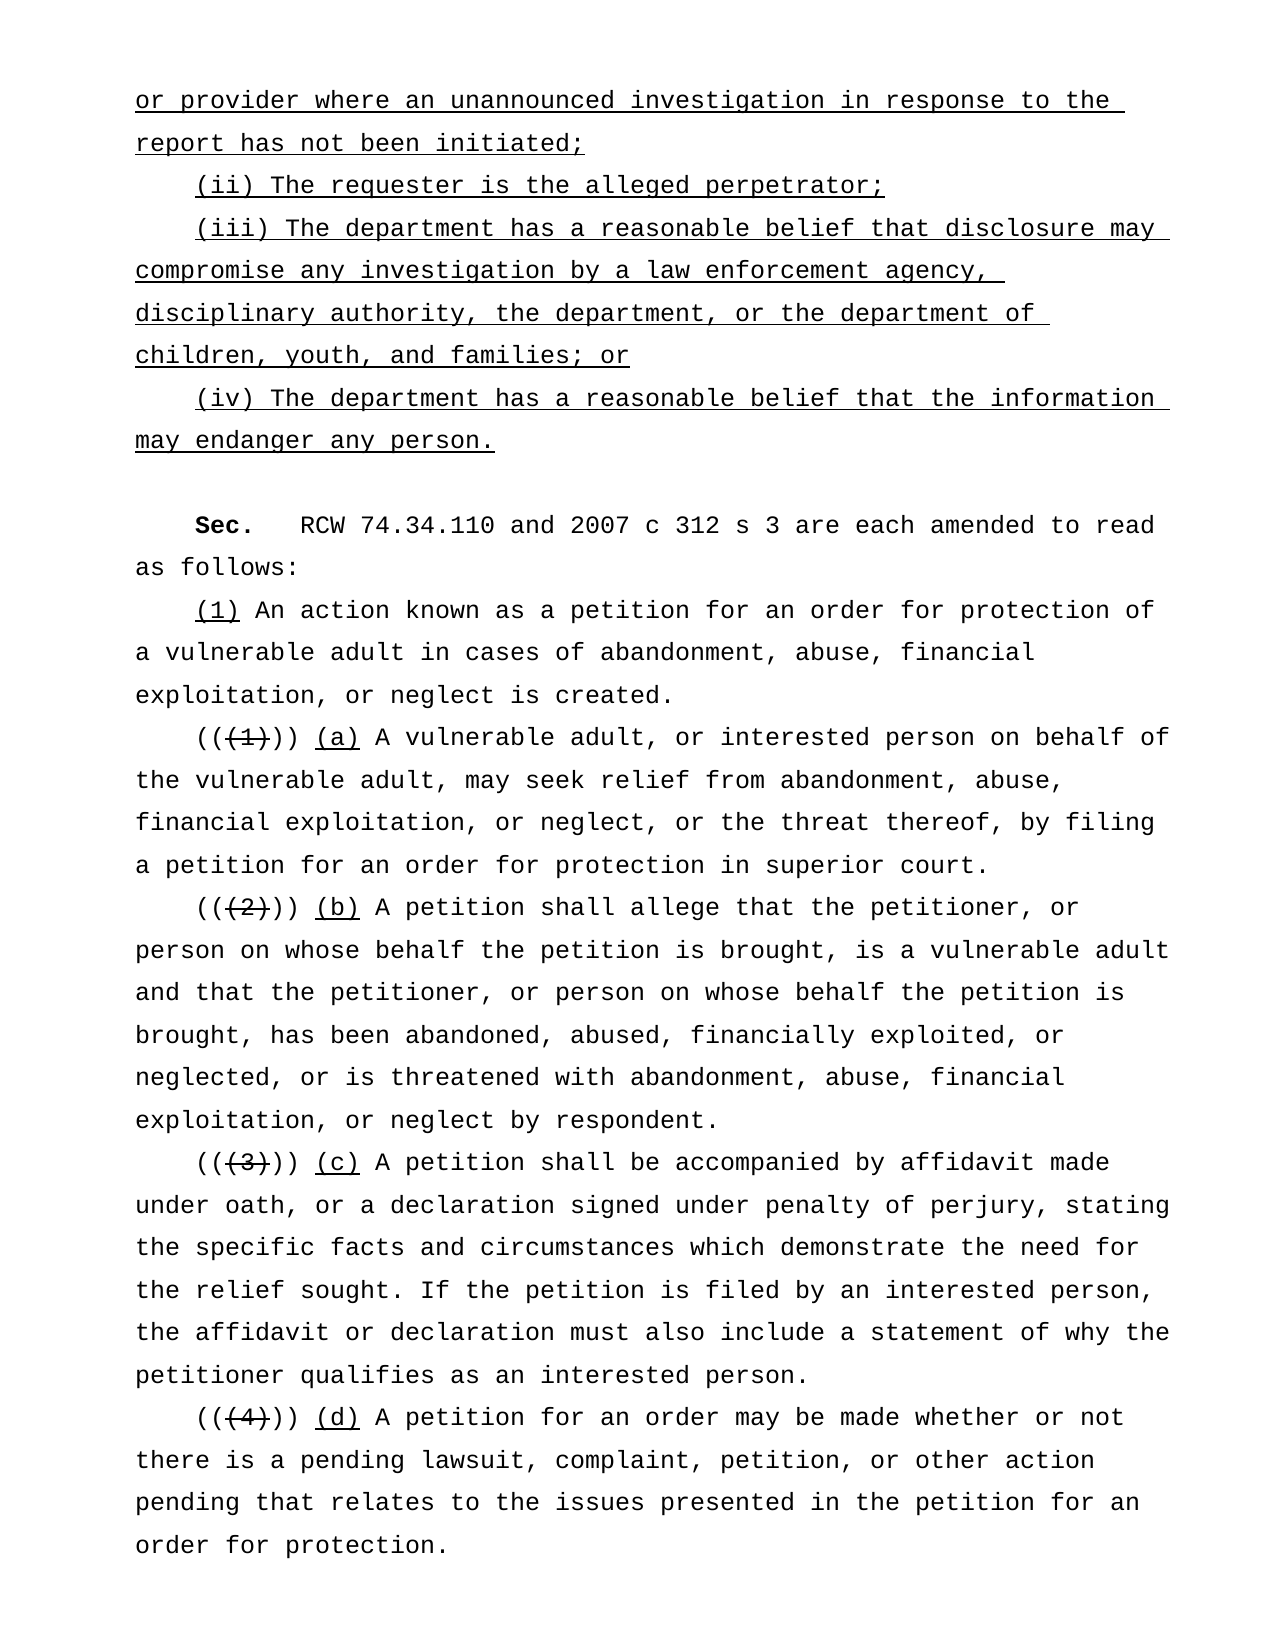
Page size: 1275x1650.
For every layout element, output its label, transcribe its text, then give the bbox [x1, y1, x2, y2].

text (iv) The department has a reasonable belief that the information may endanger any person. [135, 372, 1170, 457]
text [135, 75, 1170, 160]
text (ii) The requester is the alleged perpetrator; [135, 160, 1170, 202]
text (((4))) (d) A petition for an order may be made whether or not there is a pending lawsuit, complaint, petition, or other action pending that relates to the issues presented in the petition for an order for protection. [135, 1392, 1170, 1562]
text (1) An action known as a petition for an order for protection of a vulnerable adult in cases of abandonment, abuse, financial exploitation, or neglect is created. [135, 584, 1170, 712]
text Sec. RCW 74.34.110 and 2007 c 312 s 3 are each amended to read as follows: [135, 499, 1170, 584]
text (((2))) (b) A petition shall allege that the petitioner, or person on whose behalf the petition is brought, is a vulnerable adult and that the petitioner, or person on whose behalf the petition is brought, has been abandoned, abused, financially exploited, or neglected, or is threatened with abandonment, abuse, financial exploitation, or neglect by respondent. [135, 882, 1170, 1137]
text (((1))) (a) A vulnerable adult, or interested person on behalf of the vulnerable adult, may seek relief from abandonment, abuse, financial exploitation, or neglect, or the threat thereof, by filing a petition for an order for protection in superior court. [135, 712, 1170, 882]
text (((3))) (c) A petition shall be accompanied by affidavit made under oath, or a declaration signed under penalty of perjury, stating the specific facts and circumstances which demonstrate the need for the relief sought. If the petition is filed by an interested person, the affidavit or declaration must also include a statement of why the petitioner qualifies as an interested person. [135, 1137, 1170, 1392]
text (iii) The department has a reasonable belief that disclosure may compromise any investigation by a law enforcement agency, disciplinary authority, the department, or the department of children, youth, and families; or [135, 202, 1170, 372]
